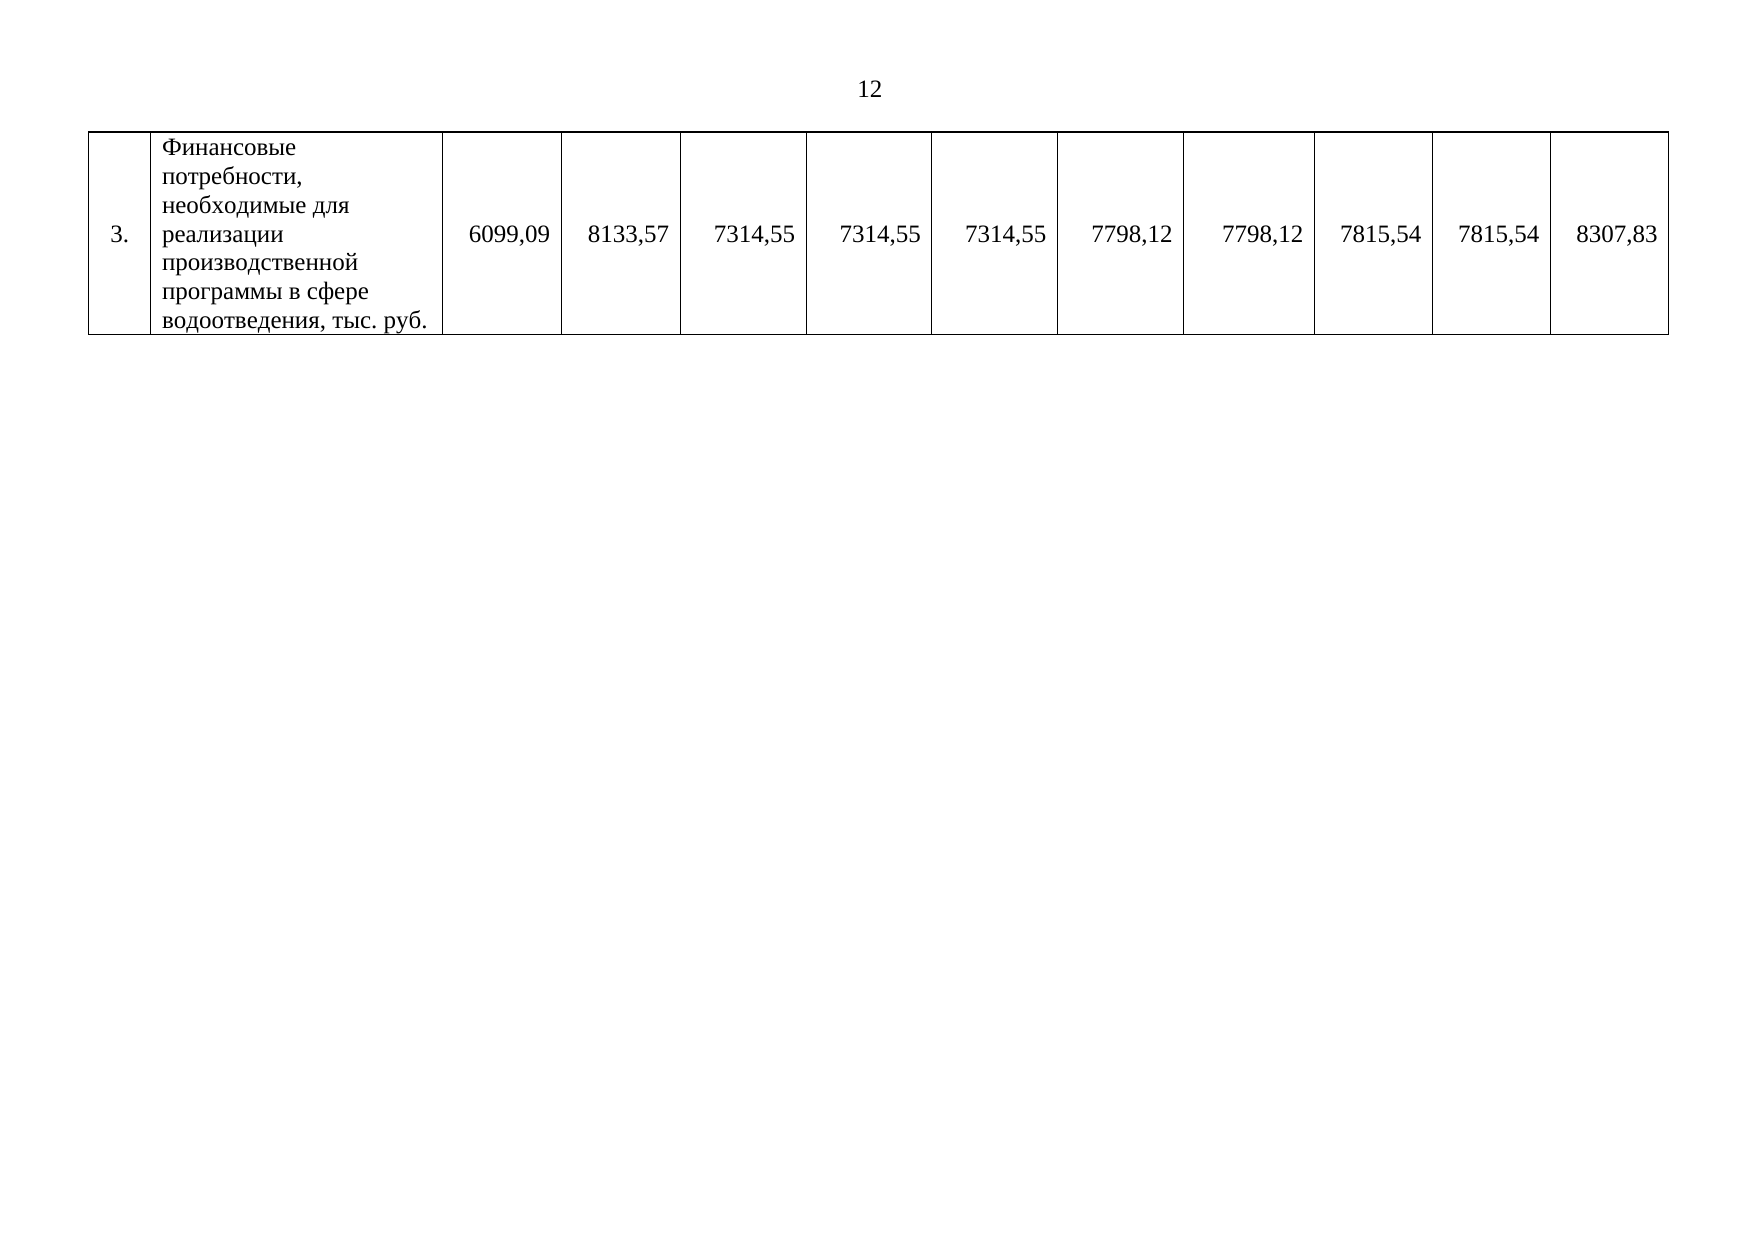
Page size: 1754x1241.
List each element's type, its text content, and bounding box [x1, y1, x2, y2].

table_cell 3. [89, 133, 150, 334]
table_cell 7815,54 [1315, 133, 1432, 334]
table_cell Финансовые потребности, необходимые для реализации производственной программы в сфере водоотведения, тыс. руб. [151, 133, 442, 334]
table_cell 7314,55 [932, 133, 1057, 334]
table_cell 8307,83 [1551, 133, 1668, 334]
table_cell 8133,57 [562, 133, 680, 334]
table_cell 7314,55 [807, 133, 931, 334]
table_cell 7314,55 [681, 133, 806, 334]
table_cell 7815,54 [1433, 133, 1550, 334]
table_cell 7798,12 [1058, 133, 1183, 334]
table_cell 6099,09 [443, 133, 561, 334]
table_cell 7798,12 [1184, 133, 1314, 334]
